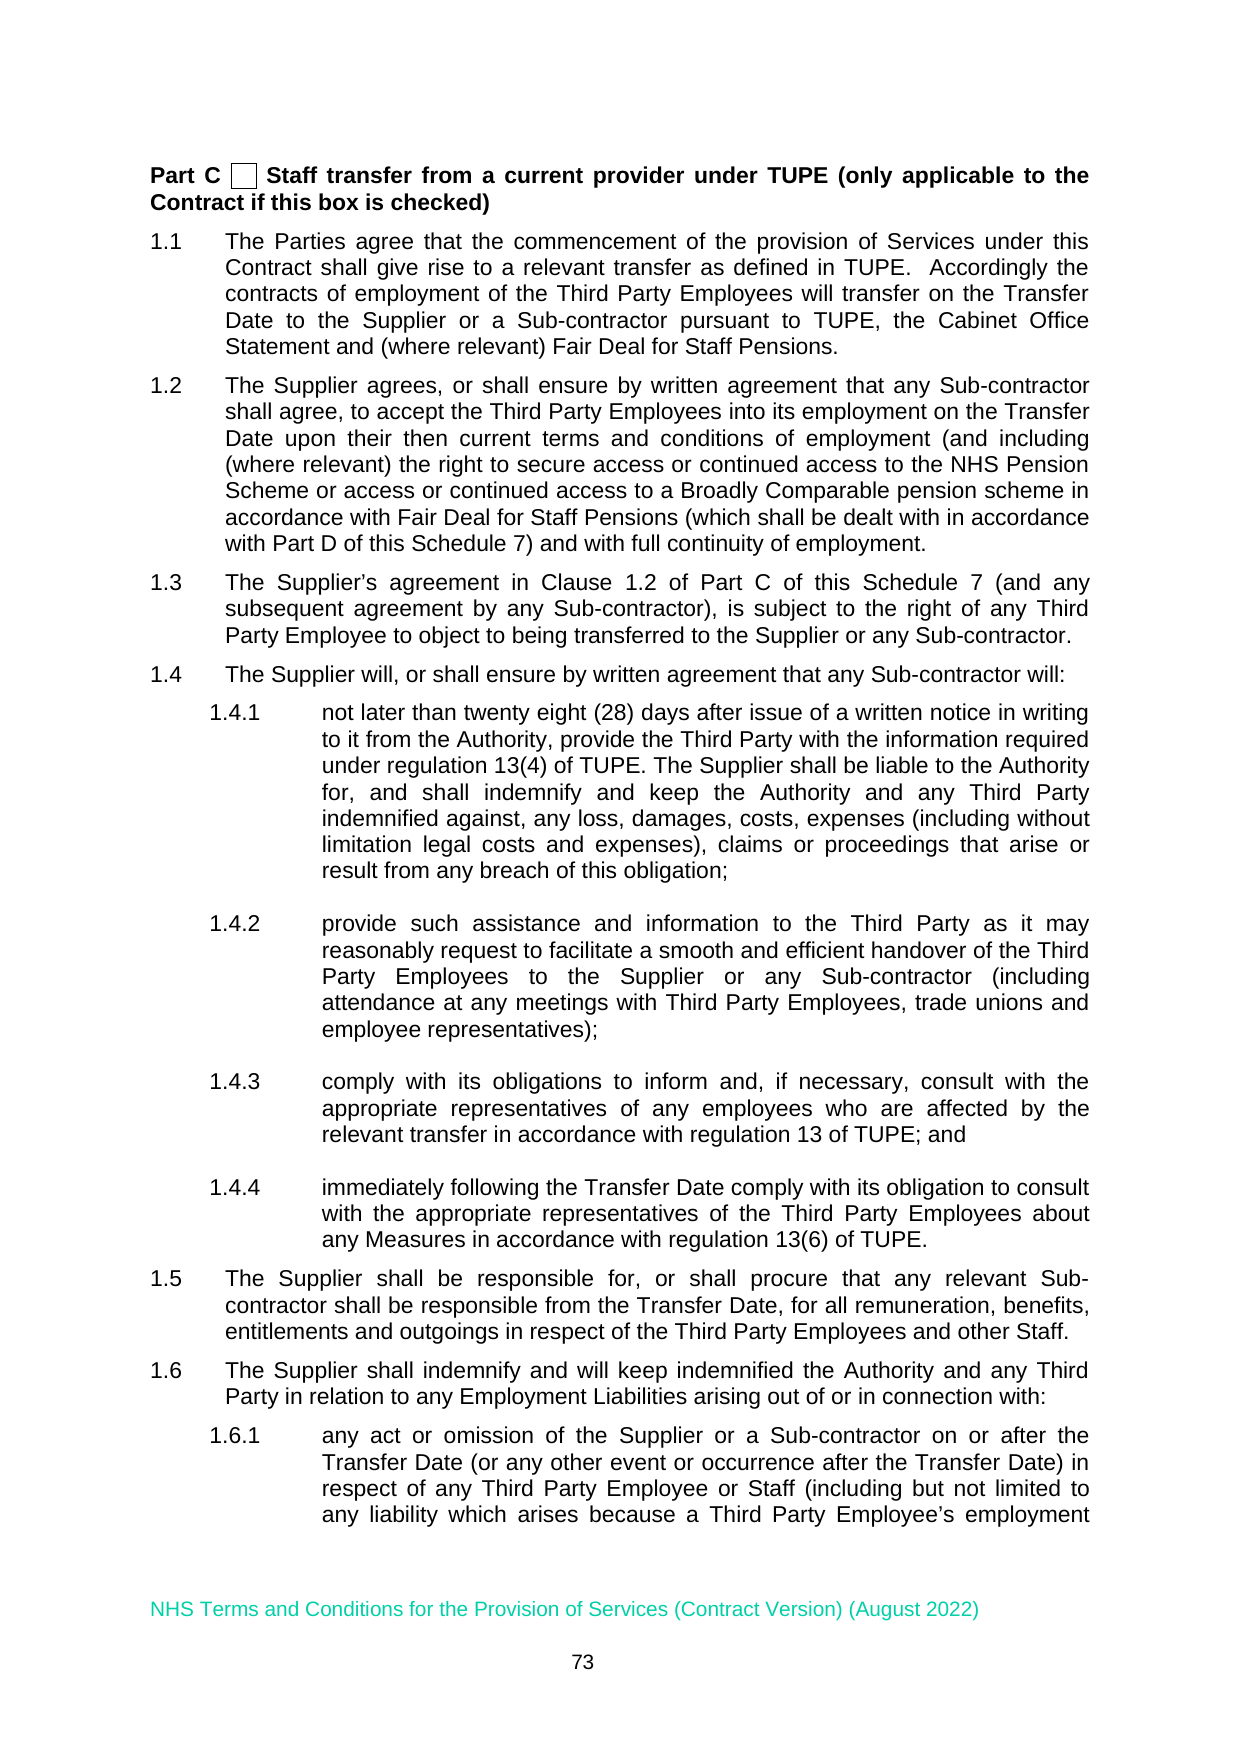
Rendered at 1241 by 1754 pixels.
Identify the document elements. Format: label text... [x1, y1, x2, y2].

list The Parties agree that the commencement of the provision of Services under this Contract shall give rise to a relevant transfer as defined in TUPE. Accordingly the contracts of employment of the Third Party Employees will transfer on the Transfer Date to the Supplier or a Sub-contractor pursuant to TUPE, the Cabinet Office Statement and (where relevant) Fair Deal for Staff Pensions. [150, 228, 1090, 359]
text Part C Staff transfer from a current provider under TUPE (only applicable to the Contract if this box is checked) [150, 162, 1090, 215]
list The Supplier’s agreement in Clause 1.2 of Part C of this Schedule 7 (and any subsequent agreement by any Sub-contractor), is subject to the right of any Third Party Employee to object to being transferred to the Supplier or any Sub-contractor. [150, 569, 1090, 648]
list The Supplier will, or shall ensure by written agreement that any Sub-contractor will: [150, 661, 1090, 687]
list The Supplier agrees, or shall ensure by written agreement that any Sub-contractor shall agree, to accept the Third Party Employees into its employment on the Transfer Date upon their then current terms and conditions of employment (and including (where relevant) the right to secure access or continued access to the NHS Pension Scheme or access or continued access to a Broadly Comparable pension scheme in accordance with Fair Deal for Staff Pensions (which shall be dealt with in accordance with Part D of this Schedule 7) and with full continuity of employment. [150, 372, 1090, 556]
list not later than twenty eight (28) days after issue of a written notice in writing to it from the Authority, provide the Third Party with the information required under regulation 13(4) of TUPE. The Supplier shall be liable to the Authority for, and shall indemnify and keep the Authority and any Third Party indemnified against, any loss, damages, costs, expenses (including without limitation legal costs and expenses), claims or proceedings that arise or result from any breach of this obligation; [209, 699, 1090, 884]
list immediately following the Transfer Date comply with its obligation to consult with the appropriate representatives of the Third Party Employees about any Measures in accordance with regulation 13(6) of TUPE. [209, 1174, 1090, 1253]
list comply with its obligations to inform and, if necessary, consult with the appropriate representatives of any employees who are affected by the relevant transfer in accordance with regulation 13 of TUPE; and [209, 1068, 1090, 1147]
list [209, 1422, 1090, 1527]
list The Supplier shall be responsible for, or shall procure that any relevant Sub-contractor shall be responsible from the Transfer Date, for all remuneration, benefits, entitlements and outgoings in respect of the Third Party Employees and other Staff. [150, 1265, 1090, 1344]
list The Supplier shall indemnify and will keep indemnified the Authority and any Third Party in relation to any Employment Liabilities arising out of or in connection with: [150, 1357, 1090, 1409]
list provide such assistance and information to the Third Party as it may reasonably request to facilitate a smooth and efficient handover of the Third Party Employees to the Supplier or any Sub-contractor (including attendance at any meetings with Third Party Employees, trade unions and employee representatives); [209, 910, 1090, 1042]
